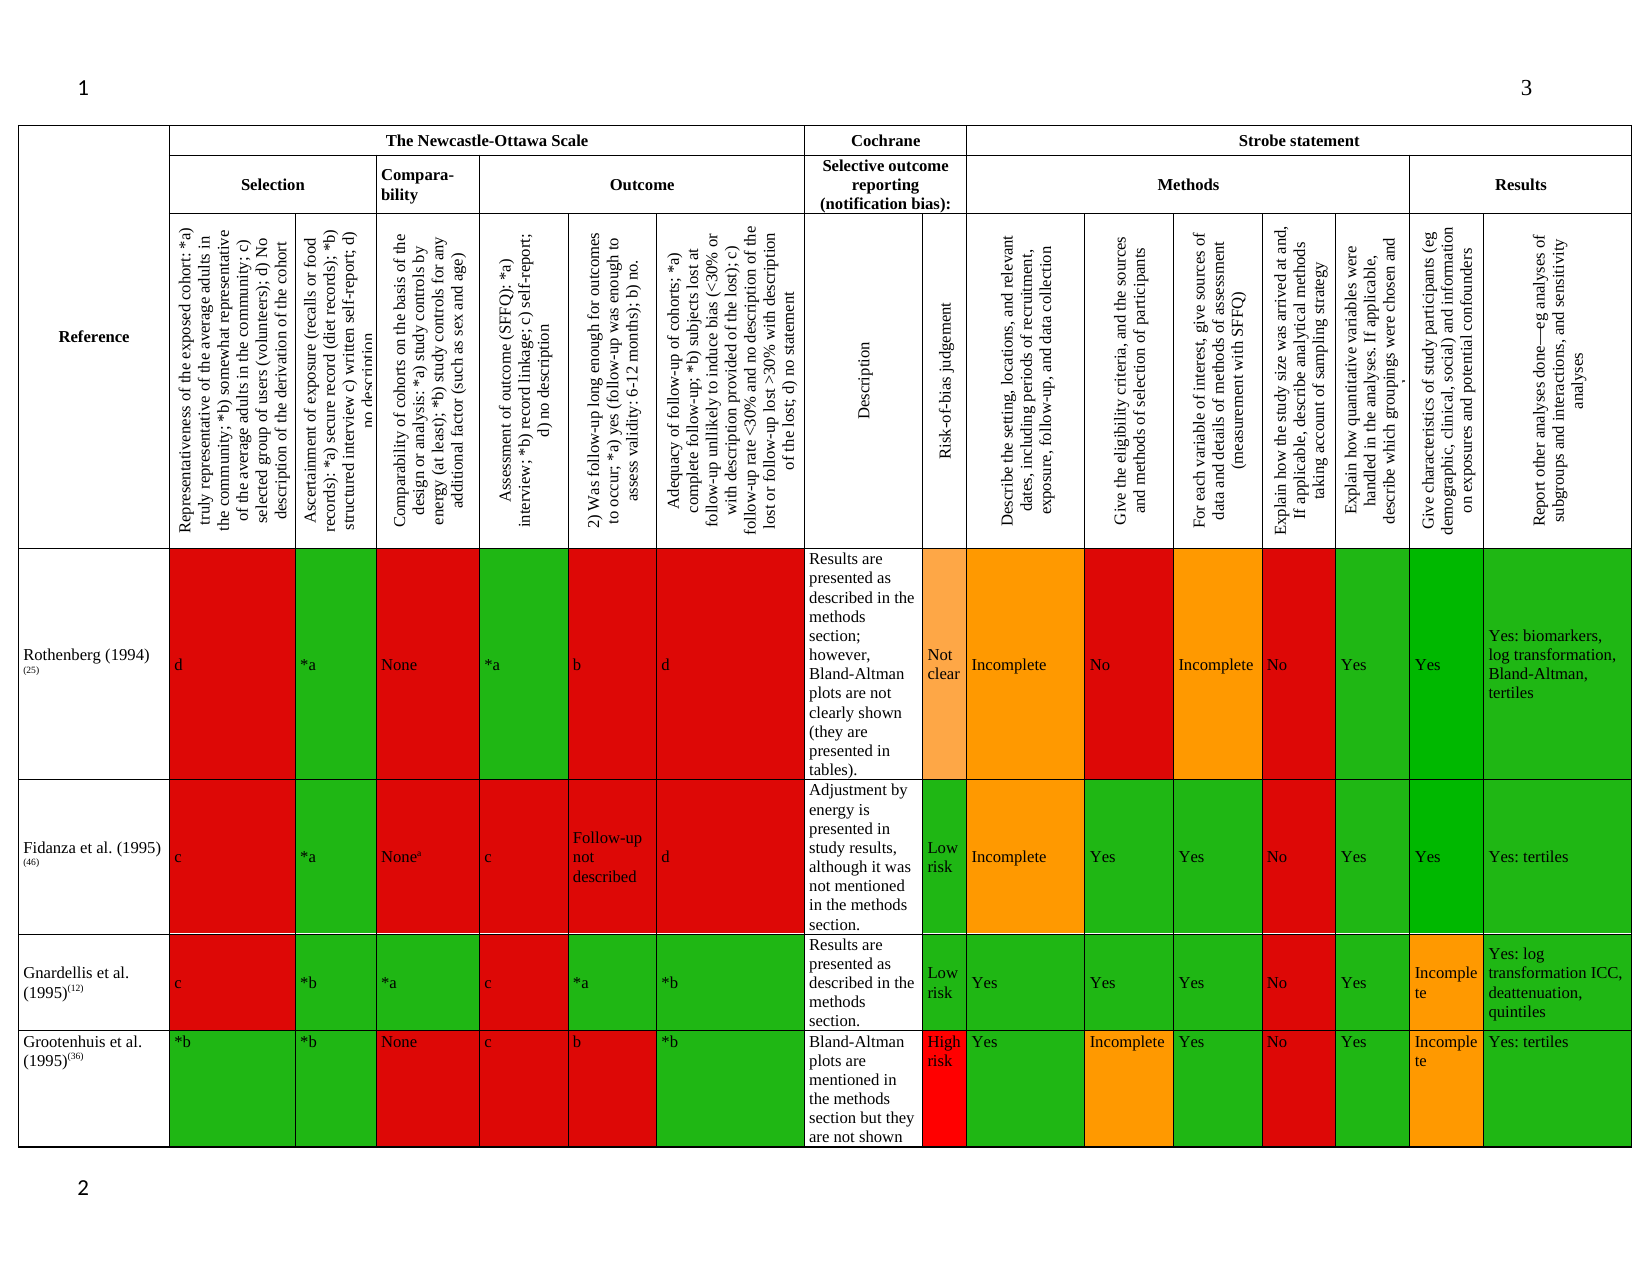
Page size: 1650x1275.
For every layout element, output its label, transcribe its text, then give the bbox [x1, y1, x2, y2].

table_cell Nonea [377, 780, 479, 933]
table_cell Results are presented as described in the methods section. [805, 935, 922, 1030]
table_cell No [1263, 1031, 1335, 1146]
table_cell Yes [1174, 935, 1262, 1030]
table_cell Not clear [923, 549, 966, 779]
table_cell Yes: log transformation ICC, deattenuation, quintiles [1484, 935, 1631, 1030]
table_cell Yes: biomarkers, log transformation, Bland-Altman, tertiles [1484, 549, 1631, 779]
table_cell Outcome [480, 156, 804, 213]
table_cell Methods [967, 156, 1409, 213]
table_cell Yes: tertiles [1484, 780, 1631, 933]
table_cell Incomplete [967, 549, 1084, 779]
table_cell Report other analyses done—eg analyses of subgroups and interactions, and sensitivity analyses [1484, 214, 1631, 548]
table_cell *a [480, 549, 568, 779]
table_header Cochrane [805, 126, 966, 154]
table_cell d [657, 549, 804, 779]
table_cell Yes [1336, 1031, 1409, 1146]
table_cell Risk-of-bias judgement [923, 214, 966, 548]
table_cell c [170, 780, 295, 933]
table_cell Yes [1336, 780, 1409, 933]
table_cell No [1263, 935, 1335, 1030]
table_cell *b [657, 1031, 804, 1146]
table_cell No [1263, 780, 1335, 933]
table_cell Gnardellis et al. (1995)(12) [19, 935, 169, 1030]
table_cell Rothenberg (1994)(25) [19, 549, 169, 779]
table_cell Yes [1410, 549, 1483, 779]
table_cell Yes [1336, 549, 1409, 779]
table_cell Assessment of outcome (SFFQ): *a) interview; *b) record linkage; c) self-report; d) no description [480, 214, 568, 548]
table_cell Yes [1085, 935, 1173, 1030]
table_cell Explain how quantitative variables were handled in the analyses. If applicable, describe which groupings were chosen and why [1336, 214, 1409, 548]
table_cell Fidanza et al. (1995)(46) [19, 780, 169, 933]
table_cell High risk [923, 1031, 966, 1146]
table_cell Adequacy of follow-up of cohorts; *a) complete follow-up; *b) subjects lost at follow-up unllikely to induce bias (<30% or with description provided of the lost); c) follow-up rate <30% and no description of the lost or follow-up lost >30% with description of the lost; d) no statement [657, 214, 804, 548]
table_cell c [480, 1031, 568, 1146]
table_cell Describe the setting, locations, and relevant dates, including periods of recruitment, exposure, follow-up, and data collection [967, 214, 1084, 548]
table_cell For each variable of interest, give sources of data and details of methods of assessment (measurement with SFFQ) [1174, 214, 1262, 548]
table_cell Follow-up not described [569, 780, 656, 933]
table_header Reference [19, 126, 169, 548]
table_cell Results [1410, 156, 1631, 213]
table_cell d [657, 780, 804, 933]
table_cell Yes [967, 935, 1084, 1030]
table_cell Incomplete [967, 780, 1084, 933]
table_cell Yes [1174, 1031, 1262, 1146]
table_header The Newcastle-Ottawa Scale [170, 126, 804, 154]
table_cell *b [170, 1031, 295, 1146]
table_cell *a [569, 935, 656, 1030]
table_cell Yes [967, 1031, 1084, 1146]
table_cell *a [296, 549, 376, 779]
table_cell None [377, 1031, 479, 1146]
table_cell Results are presented as described in the methods section; however, Bland-Altman plots are not clearly shown (they are presented in tables). [805, 549, 922, 779]
table_cell Bland-Altman plots are mentioned in the methods section but they are not shown in the results section. [805, 1031, 922, 1146]
table_cell Selection [170, 156, 376, 213]
table_cell b [569, 1031, 656, 1146]
table_cell *b [657, 935, 804, 1030]
table_cell Adjustment by energy is presented in study results, although it was not mentioned in the methods section. [805, 780, 922, 933]
table_cell Incomplete [1174, 549, 1262, 779]
table_cell Yes: tertiles [1484, 1031, 1631, 1146]
table_cell *a [377, 935, 479, 1030]
table_cell Low risk [923, 935, 966, 1030]
table_cell Yes [1174, 780, 1262, 933]
table_cell Low risk [923, 780, 966, 933]
table_header Strobe statement [967, 126, 1631, 154]
table_cell b [569, 549, 656, 779]
table_cell Selective outcome reporting (notification bias): [805, 156, 966, 213]
table_cell No [1085, 549, 1173, 779]
table_cell Incomplete [1410, 1031, 1483, 1146]
table_cell Compara-bility [377, 156, 479, 213]
table_cell c [170, 935, 295, 1030]
table_cell *b [296, 935, 376, 1030]
table_cell None [377, 549, 479, 779]
table_cell d [170, 549, 295, 779]
table_cell Grootenhuis et al. (1995)(36) [19, 1031, 169, 1146]
table_cell 2) Was follow-up long enough for outcomes to occur; *a) yes (follow-up was enough to assess validity: 6-12 months); b) no. [569, 214, 656, 548]
table_cell Yes [1336, 935, 1409, 1030]
table_cell Give the eligibility criteria, and the sources and methods of selection of participants [1085, 214, 1173, 548]
table_cell *a [296, 780, 376, 933]
table_cell Yes [1410, 780, 1483, 933]
table_cell Give characteristics of study participants (eg demographic, clinical, social) and information on exposures and potential confounders [1410, 214, 1483, 548]
table_cell Incomplete [1085, 1031, 1173, 1146]
table_cell c [480, 935, 568, 1030]
table_cell Comparability of cohorts on the basis of the design or analysis: *a) study controls by energy (at least); *b) study controls for any additional factor (such as sex and age) [377, 214, 479, 548]
table_cell Ascertainment of exposure (recalls or food records): *a) secure record (diet records); *b) structured interview c) written self-report; d) no description [296, 214, 376, 548]
table_cell Description [805, 214, 922, 548]
table_cell Yes [1085, 780, 1173, 933]
table_cell Explain how the study size was arrived at and, If applicable, describe analytical methods taking account of sampling strategy [1263, 214, 1335, 548]
table_cell Incomplete [1410, 935, 1483, 1030]
table_cell No [1263, 549, 1335, 779]
table_cell *b [296, 1031, 376, 1146]
table_cell Representativeness of the exposed cohort: *a) truly representative of the average adults in the community; *b) somewhat representative of the average adults in the community; c) selected group of users (volunteers); d) No description of the derivation of the cohort [170, 214, 295, 548]
table_cell c [480, 780, 568, 933]
